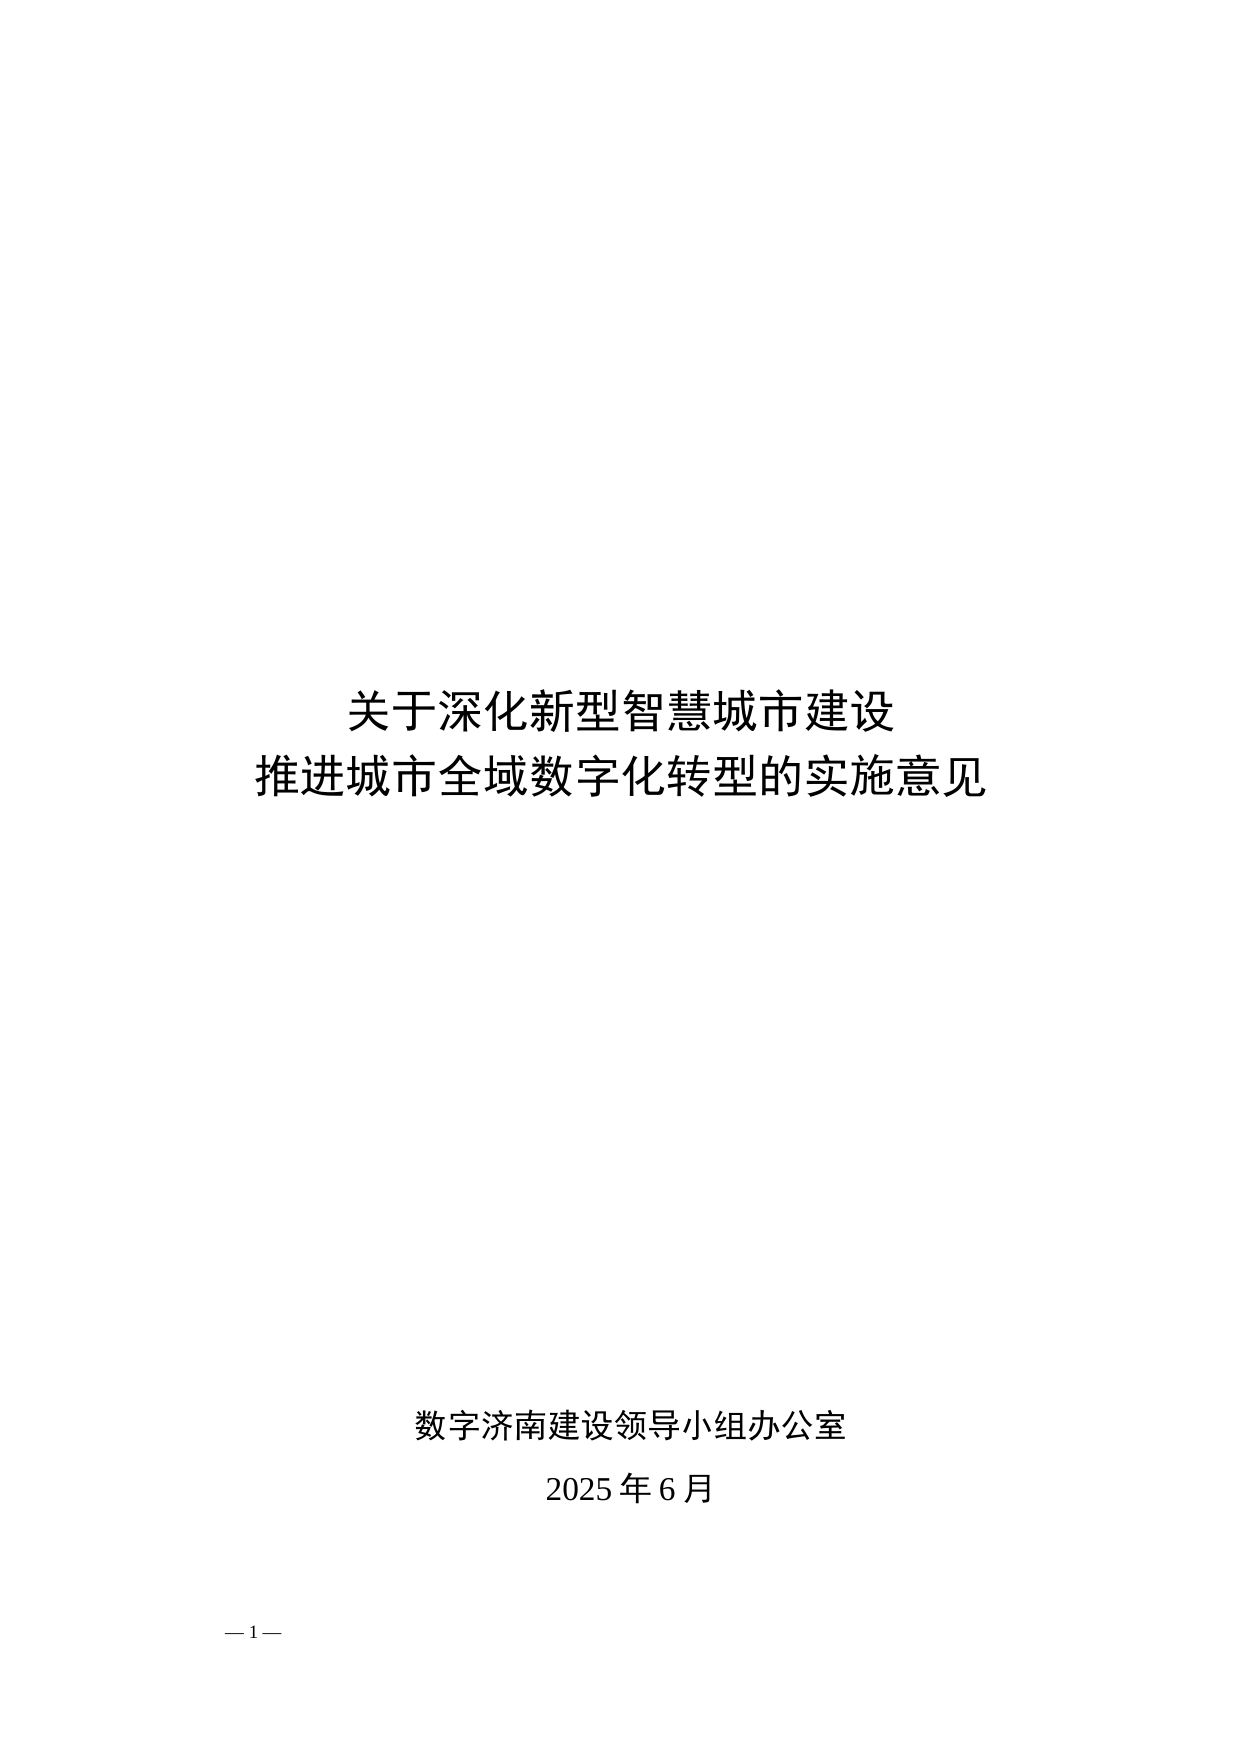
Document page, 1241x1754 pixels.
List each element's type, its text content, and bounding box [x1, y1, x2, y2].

text 关于深化新型智慧城市建设 [187, 675, 1053, 740]
text 推进城市全域数字化转型的实施意见 [187, 740, 1053, 805]
text 2025年6月 [187, 1455, 1053, 1520]
text 数字济南建设领导小组办公室 [187, 1390, 1053, 1455]
